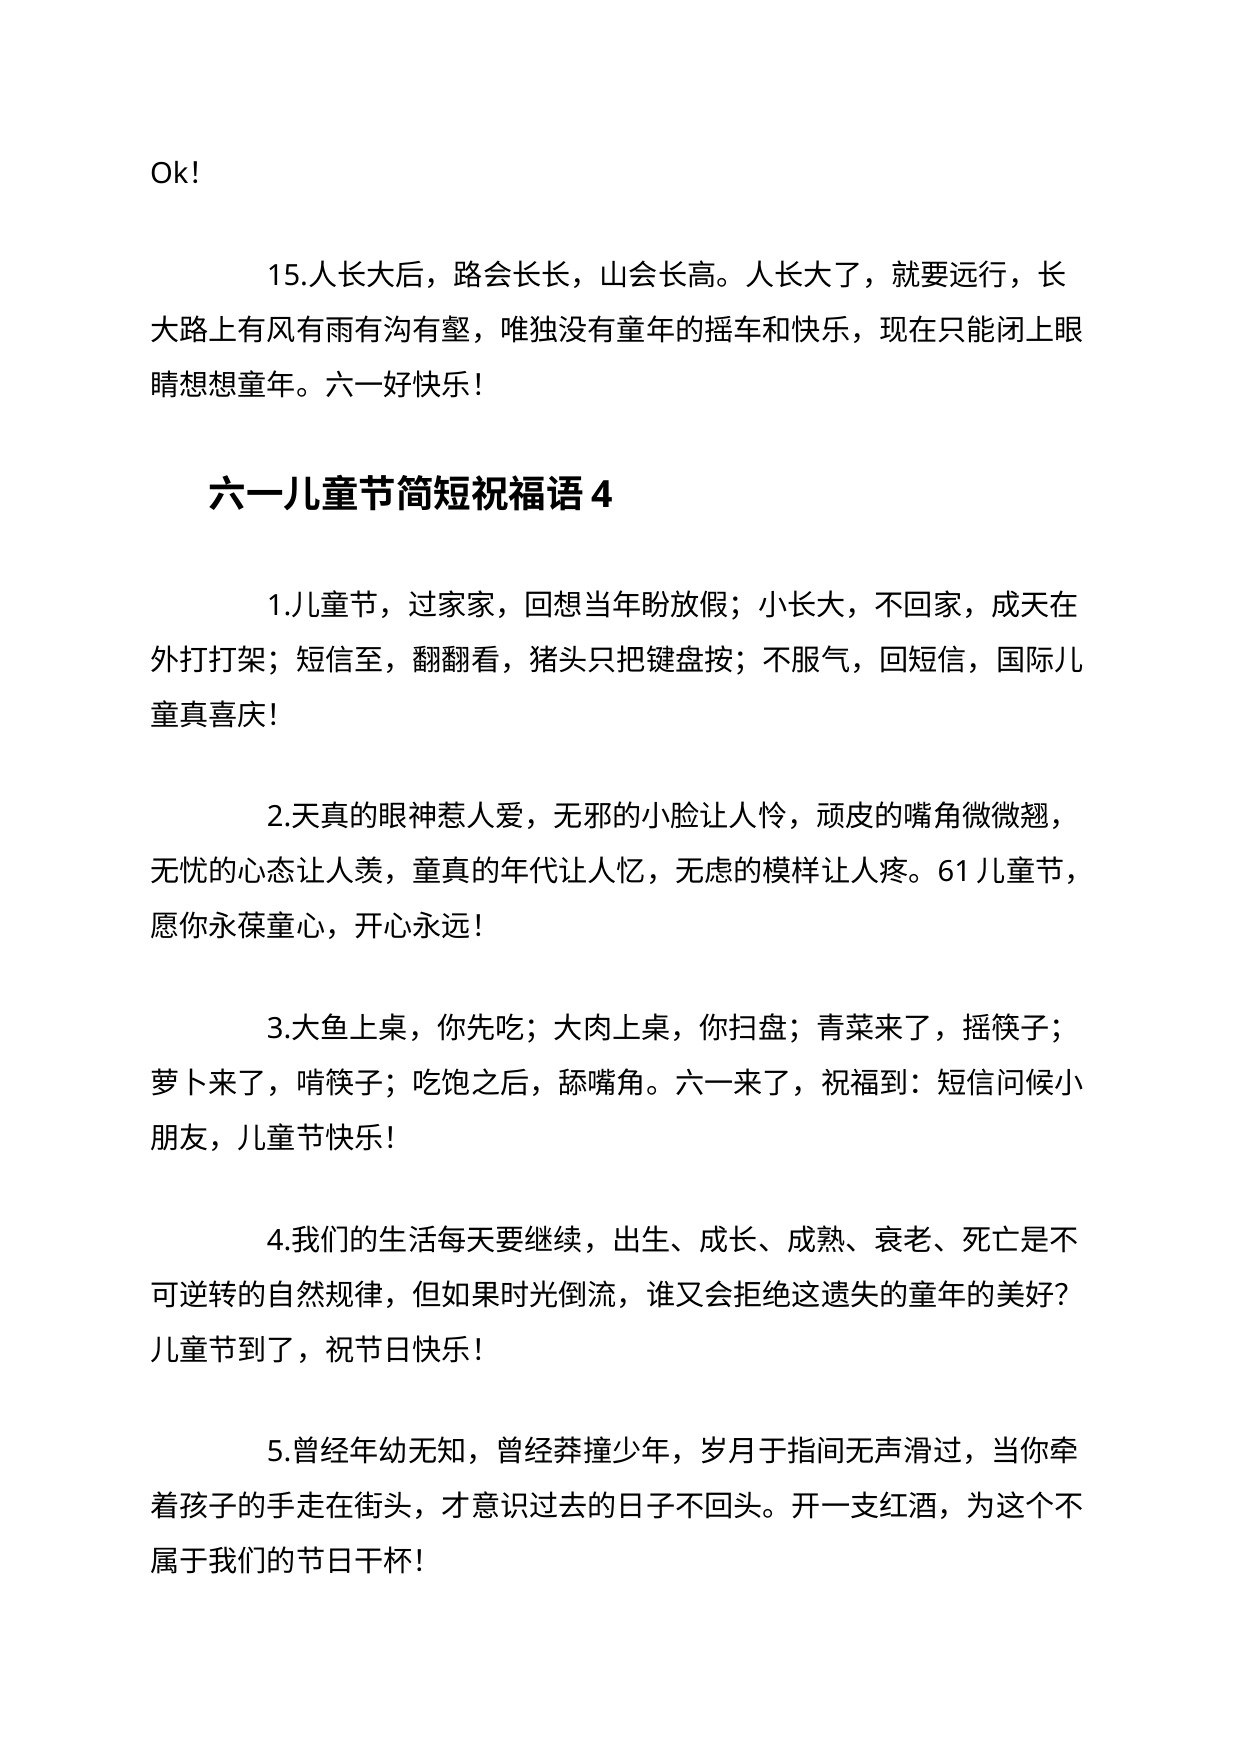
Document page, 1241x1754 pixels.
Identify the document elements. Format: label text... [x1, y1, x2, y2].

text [150, 150, 1090, 192]
text 3.大鱼上桌，你先吃；大肉上桌，你扫盘；青菜来了，摇筷子；萝卜来了，啃筷子；吃饱之后，舔嘴角。六一来了，祝福到：短信问候小朋友，儿童节快乐！ [150, 1005, 1090, 1157]
text 2.天真的眼神惹人爱，无邪的小脸让人怜，顽皮的嘴角微微翘，无忧的心态让人羡，童真的年代让人忆，无虑的模样让人疼。61儿童节，愿你永葆童心，开心永远！ [150, 793, 1090, 945]
text 1.儿童节，过家家，回想当年盼放假；小长大，不回家，成天在外打打架；短信至，翻翻看，猪头只把键盘按；不服气，回短信，国际儿童真喜庆！ [150, 581, 1090, 733]
text 六一儿童节简短祝福语4 [150, 464, 1090, 518]
text 5.曾经年幼无知，曾经莽撞少年，岁月于指间无声滑过，当你牵着孩子的手走在街头，才意识过去的日子不回头。开一支红酒，为这个不属于我们的节日干杯！ [150, 1428, 1090, 1580]
text 4.我们的生活每天要继续，出生、成长、成熟、衰老、死亡是不可逆转的自然规律，但如果时光倒流，谁又会拒绝这遗失的童年的美好？儿童节到了，祝节日快乐！ [150, 1216, 1090, 1368]
text 15.人长大后，路会长长，山会长高。人长大了，就要远行，长大路上有风有雨有沟有壑，唯独没有童年的摇车和快乐，现在只能闭上眼睛想想童年。六一好快乐！ [150, 252, 1090, 404]
